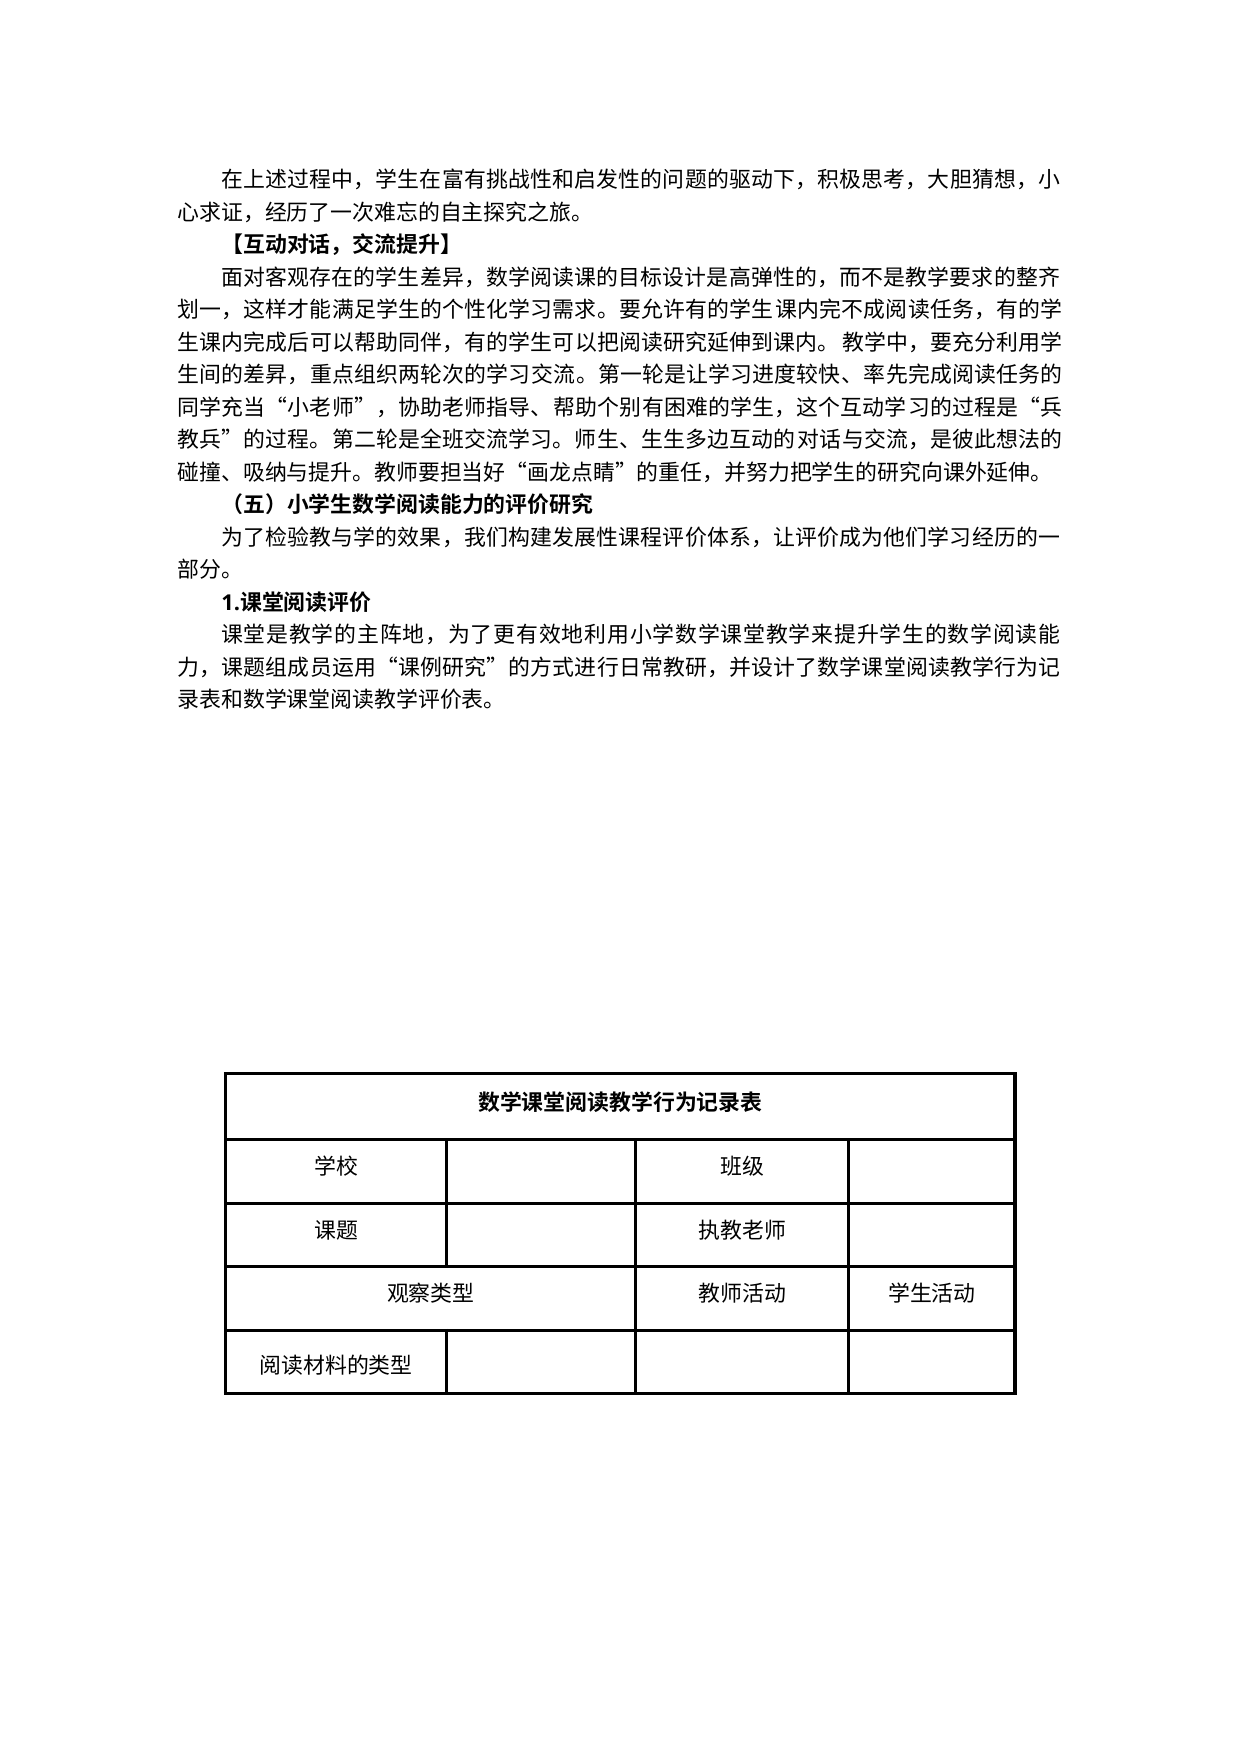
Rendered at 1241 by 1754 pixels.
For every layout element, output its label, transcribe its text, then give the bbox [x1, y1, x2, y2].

table_header 数学课堂阅读教学行为记录表 [227, 1075, 1013, 1138]
table_cell [448, 1141, 634, 1202]
table_cell 观察类型 [227, 1268, 634, 1329]
list （五）小学生数学阅读能力的评价研究 [177, 487, 1063, 519]
table_cell [850, 1141, 1013, 1202]
table_cell [448, 1205, 634, 1265]
table_cell 班级 [637, 1141, 847, 1202]
table_cell 课题 [227, 1205, 445, 1265]
table_cell 阅读材料的类型 [227, 1332, 445, 1392]
table_cell 执教老师 [637, 1205, 847, 1265]
table_cell 学校 [227, 1141, 445, 1202]
table_cell [637, 1332, 847, 1392]
text 在上述过程中，学生在富有挑战性和启发性的问题的驱动下，积极思考，大胆猜想，小心求证，经历了一次难忘的自主探究之旅。 [177, 162, 1063, 227]
table_cell [448, 1332, 634, 1392]
text 【互动对话，交流提升】 [177, 227, 1063, 259]
table_cell 教师活动 [637, 1268, 847, 1329]
table_cell 学生活动 [850, 1268, 1013, 1329]
text 面对客观存在的学生差异，数学阅读课的目标设计是高弹性的，而不是教学要求的整齐划一，这样才能满足学生的个性化学习需求。要允许有的学生课内完不成阅读任务，有的学生课内完成后可以帮助同伴，有的学生可以把阅读研究延伸到课内。教学中，要充分利用学生间的差昇，重点组织两轮次的学习交流。第一轮是让学习进度较快、率先完成阅读任务的同学充当“小老师”，协助老师指导、帮助个别有困难的学生，这个互动学习的过程是“兵教兵”的过程。第二轮是全班交流学习。师生、生生多边互动的对话与交流，是彼此想法的碰撞、吸纳与提升。教师要担当好“画龙点睛”的重任，并努力把学生的研究向课外延伸。 [177, 259, 1063, 487]
list 1.课堂阅读评价 [177, 584, 1063, 617]
list 课堂是教学的主阵地，为了更有效地利用小学数学课堂教学来提升学生的数学阅读能力，课题组成员运用“课例研究”的方式进行日常教研，并设计了数学课堂阅读教学行为记录表和数学课堂阅读教学评价表。 [177, 617, 1063, 714]
table_cell [850, 1332, 1013, 1392]
table_cell [850, 1205, 1013, 1265]
list 为了检验教与学的效果，我们构建发展性课程评价体系，让评价成为他们学习经历的一部分。 [177, 519, 1063, 584]
